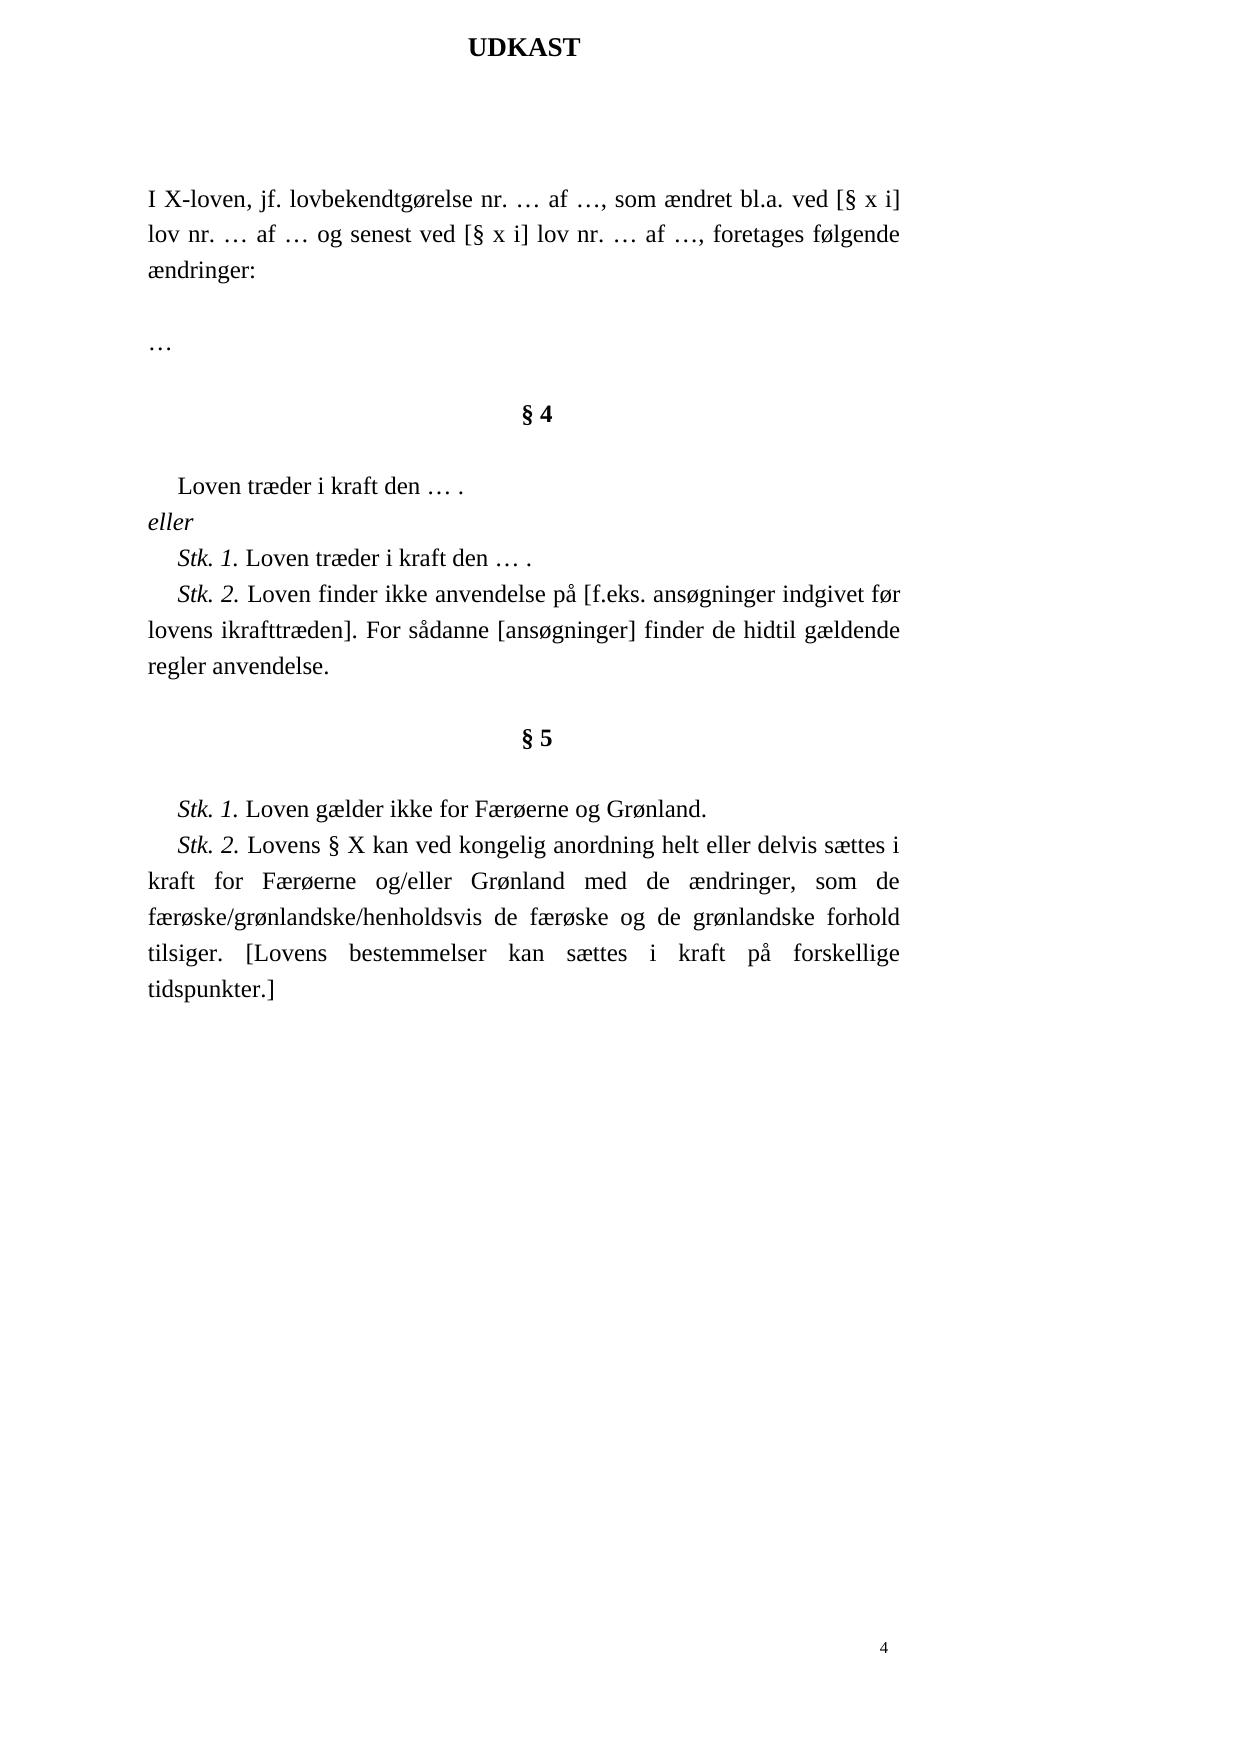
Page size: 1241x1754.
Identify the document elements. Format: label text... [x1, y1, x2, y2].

text § 5 [148, 723, 901, 751]
text Stk. 2. Lovens § X kan ved kongelig anordning helt eller delvis sættes i kraft for Færøerne og/eller Grønland med de ændringer, som de færøske/grønlandske/henholdsvis de færøske og de grønlandske forhold tilsiger. [Lovens bestemmelser kan sættes i kraft på forskellige tidspunkter.] [148, 831, 901, 1003]
text Stk. 2. Loven finder ikke anvendelse på [f.eks. ansøgninger indgivet før lovens ikrafttræden]. For sådanne [ansøgninger] finder de hidtil gældende regler anvendelse. [148, 579, 901, 679]
text Stk. 1. Loven gælder ikke for Færøerne og Grønland. [148, 794, 901, 823]
text Loven træder i kraft den … . [148, 471, 901, 500]
text § 4 [148, 399, 901, 428]
text … [148, 327, 901, 356]
text eller [148, 507, 901, 536]
text I X-loven, jf. lovbekendtgørelse nr. … af …, som ændret bl.a. ved [§ x i] lov nr. … af … og senest ved [§ x i] lov nr. … af …, foretages følgende ændringer: [148, 184, 901, 284]
text Stk. 1. Loven træder i kraft den … . [148, 543, 901, 572]
